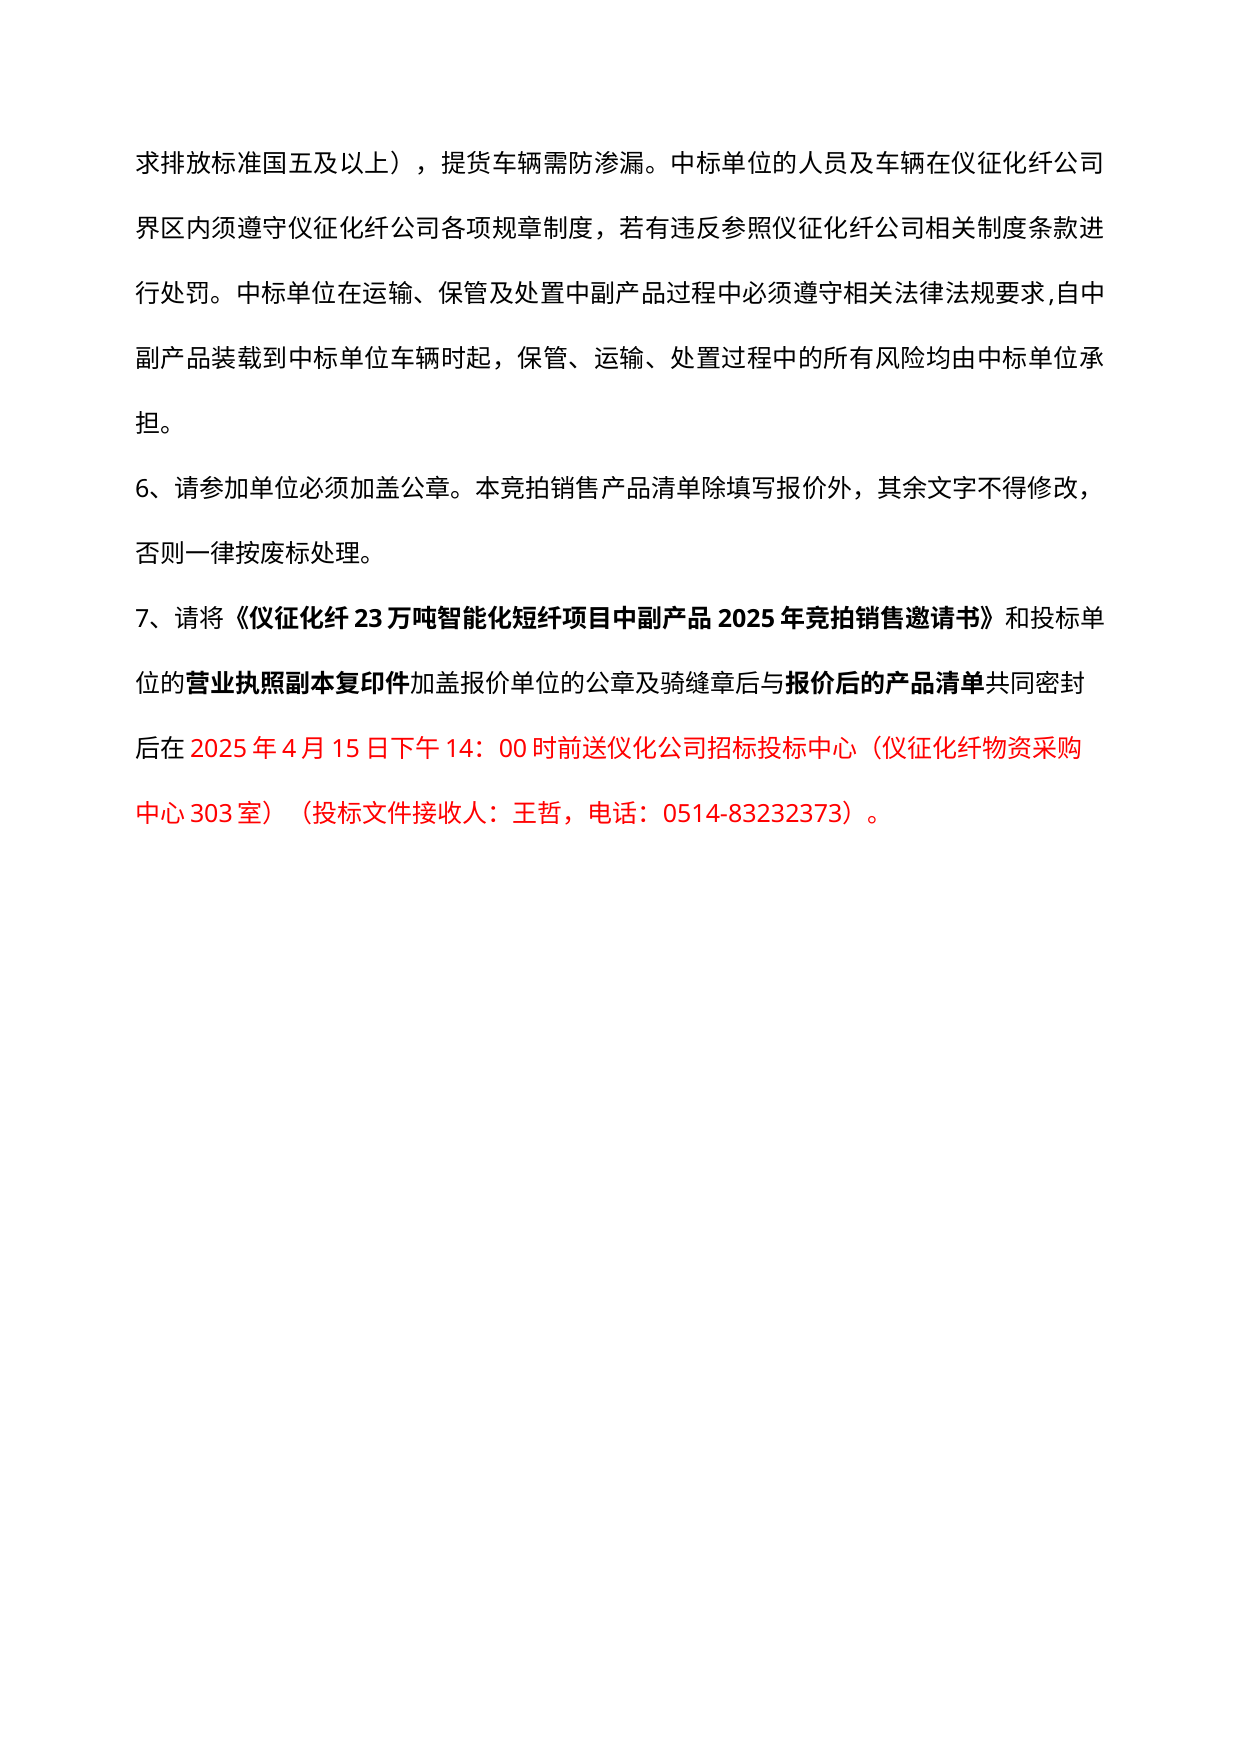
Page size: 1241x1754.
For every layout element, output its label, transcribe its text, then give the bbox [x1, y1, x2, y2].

text 6、请参加单位必须加盖公章。本竞拍销售产品清单除填写报价外，其余文字不得修改，否则一律按废标处理。 [135, 454, 1106, 584]
text 7、请将《仪征化纤23万吨智能化短纤项目中副产品2025年竞拍销售邀请书》和投标单位的营业执照副本复印件加盖报价单位的公章及骑缝章后与报价后的产品清单共同密封后在2025年4月15日下午14：00时前送仪化公司招标投标中心（仪征化纤物资采购中心303室）（投标文件接收人：王哲，电话：0514-83232373）。 [135, 584, 1106, 844]
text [135, 129, 1106, 454]
